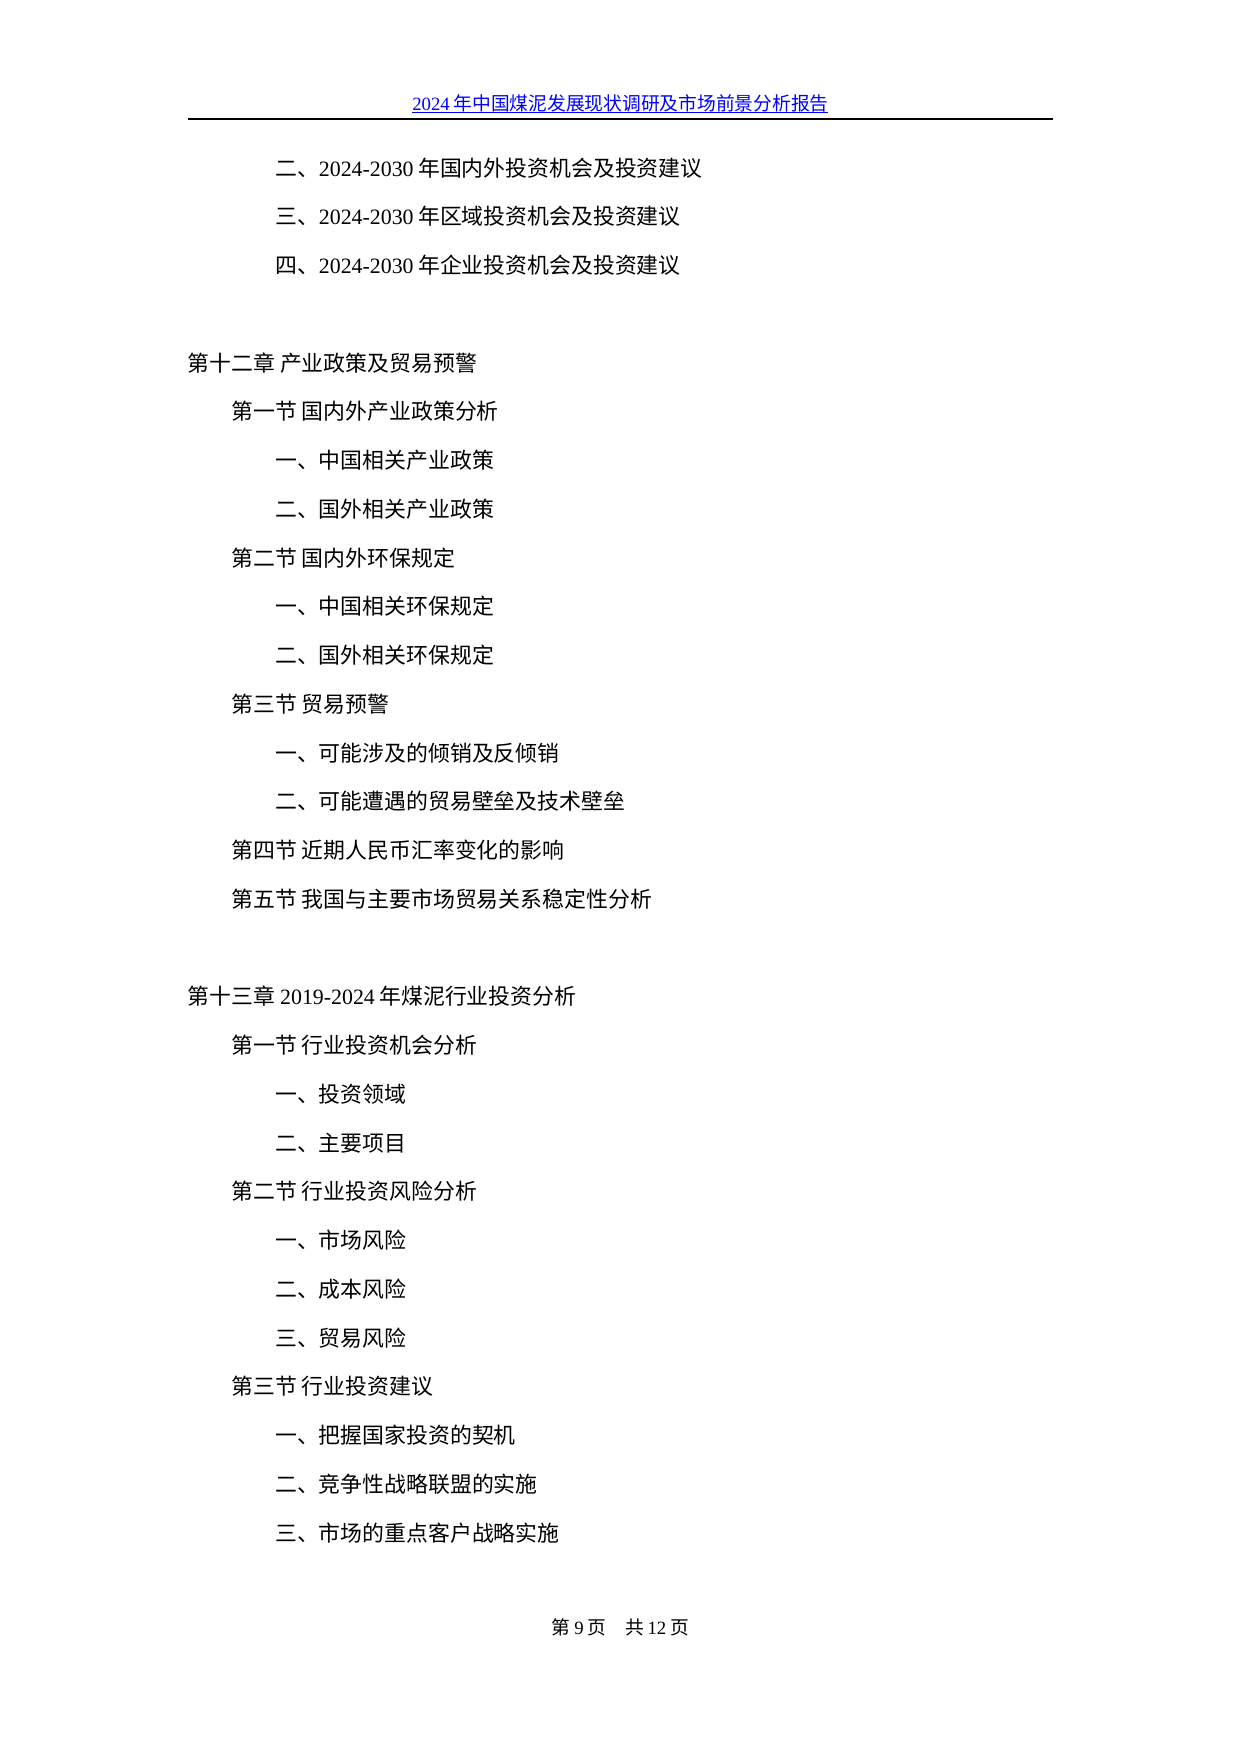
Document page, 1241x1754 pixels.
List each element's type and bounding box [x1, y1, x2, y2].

text [187, 150, 1053, 1548]
